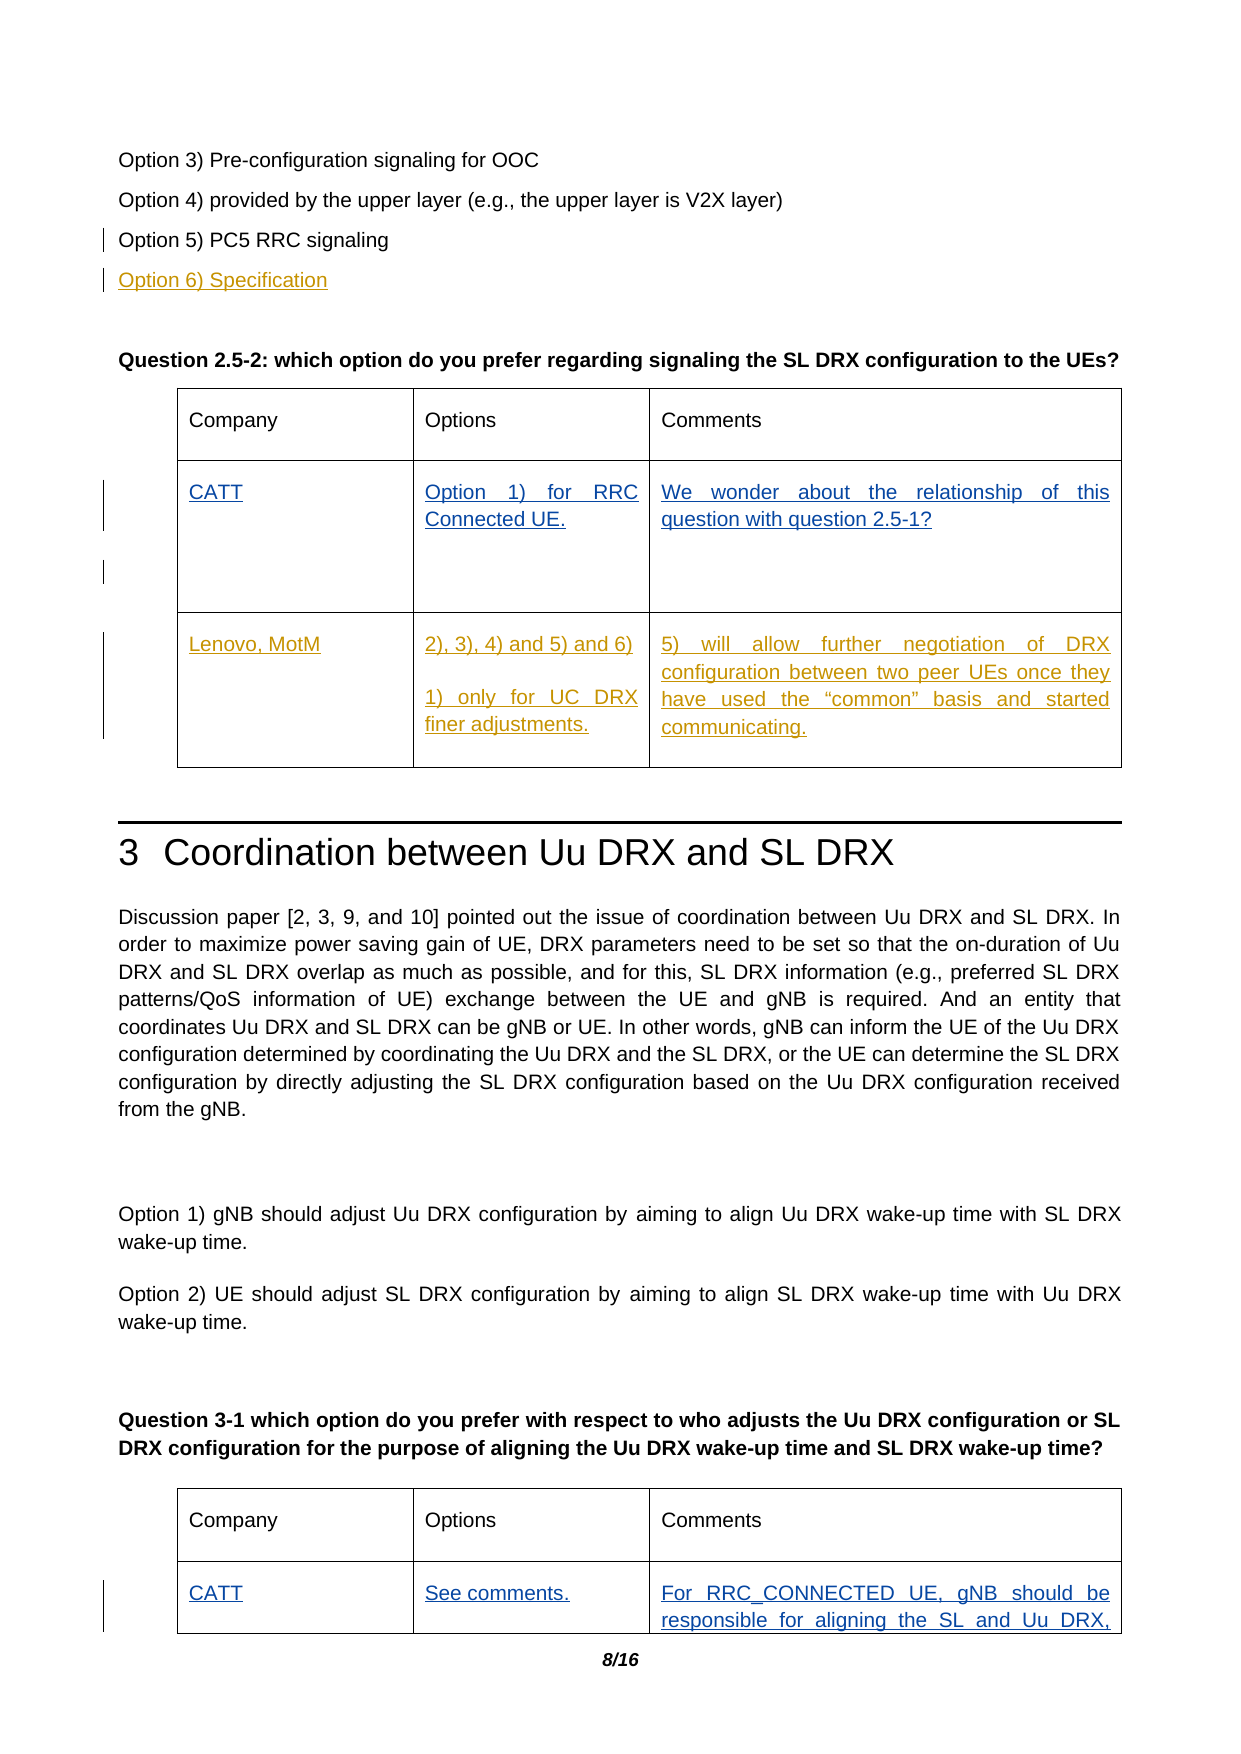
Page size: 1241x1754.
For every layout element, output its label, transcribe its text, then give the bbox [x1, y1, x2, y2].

table_cell [178, 613, 413, 767]
table_header Options [414, 389, 649, 460]
text Option 5) PC5 RRC signaling [118, 228, 1122, 252]
subtitle Coordination between Uu DRX and SL DRX [118, 824, 1122, 873]
table_header Company [178, 1489, 413, 1561]
text Option 1) gNB should adjust Uu DRX configuration by aiming to align Uu DRX wake-up time with SL DRX wake-up time. [118, 1202, 1122, 1253]
table_cell [650, 613, 1121, 767]
text Option 3) Pre-configuration signaling for OOC [118, 148, 1122, 172]
table_cell [414, 1562, 649, 1633]
table_cell [650, 1562, 1121, 1633]
table_cell [414, 461, 649, 612]
table_cell [178, 461, 413, 612]
table_header Comments [650, 389, 1121, 460]
table_header Comments [650, 1489, 1121, 1561]
table_header Company [178, 389, 413, 460]
table_cell [650, 461, 1121, 612]
table_cell [178, 1562, 413, 1633]
text Option 4) provided by the upper layer (e.g., the upper layer is V2X layer) [118, 188, 1122, 212]
table_header Options [414, 1489, 649, 1561]
text Option 2) UE should adjust SL DRX configuration by aiming to align SL DRX wake-up time with Uu DRX wake-up time. [118, 1282, 1122, 1333]
text Question 2.5-2: which option do you prefer regarding signaling the SL DRX configuration to the UEs? [118, 348, 1122, 372]
text Discussion paper [2, 3, 9, and 10] pointed out the issue of coordination between Uu DRX and SL DRX. In order to maximize power saving gain of UE, DRX parameters need to be set so that the on-duration of Uu DRX and SL DRX overlap as much as possible, and for this, SL DRX information (e.g., preferred SL DRX patterns/QoS information of UE) exchange between the UE and gNB is required. And an entity that coordinates Uu DRX and SL DRX can be gNB or UE. In other words, gNB can inform the UE of the Uu DRX configuration determined by coordinating the Uu DRX and the SL DRX, or the UE can determine the SL DRX configuration by directly adjusting the SL DRX configuration based on the Uu DRX configuration received from the gNB. [118, 904, 1122, 1121]
table_cell [414, 613, 649, 767]
text Question 3-1 which option do you prefer with respect to who adjusts the Uu DRX configuration or SL DRX configuration for the purpose of aligning the Uu DRX wake-up time and SL DRX wake-up time? [118, 1408, 1122, 1460]
